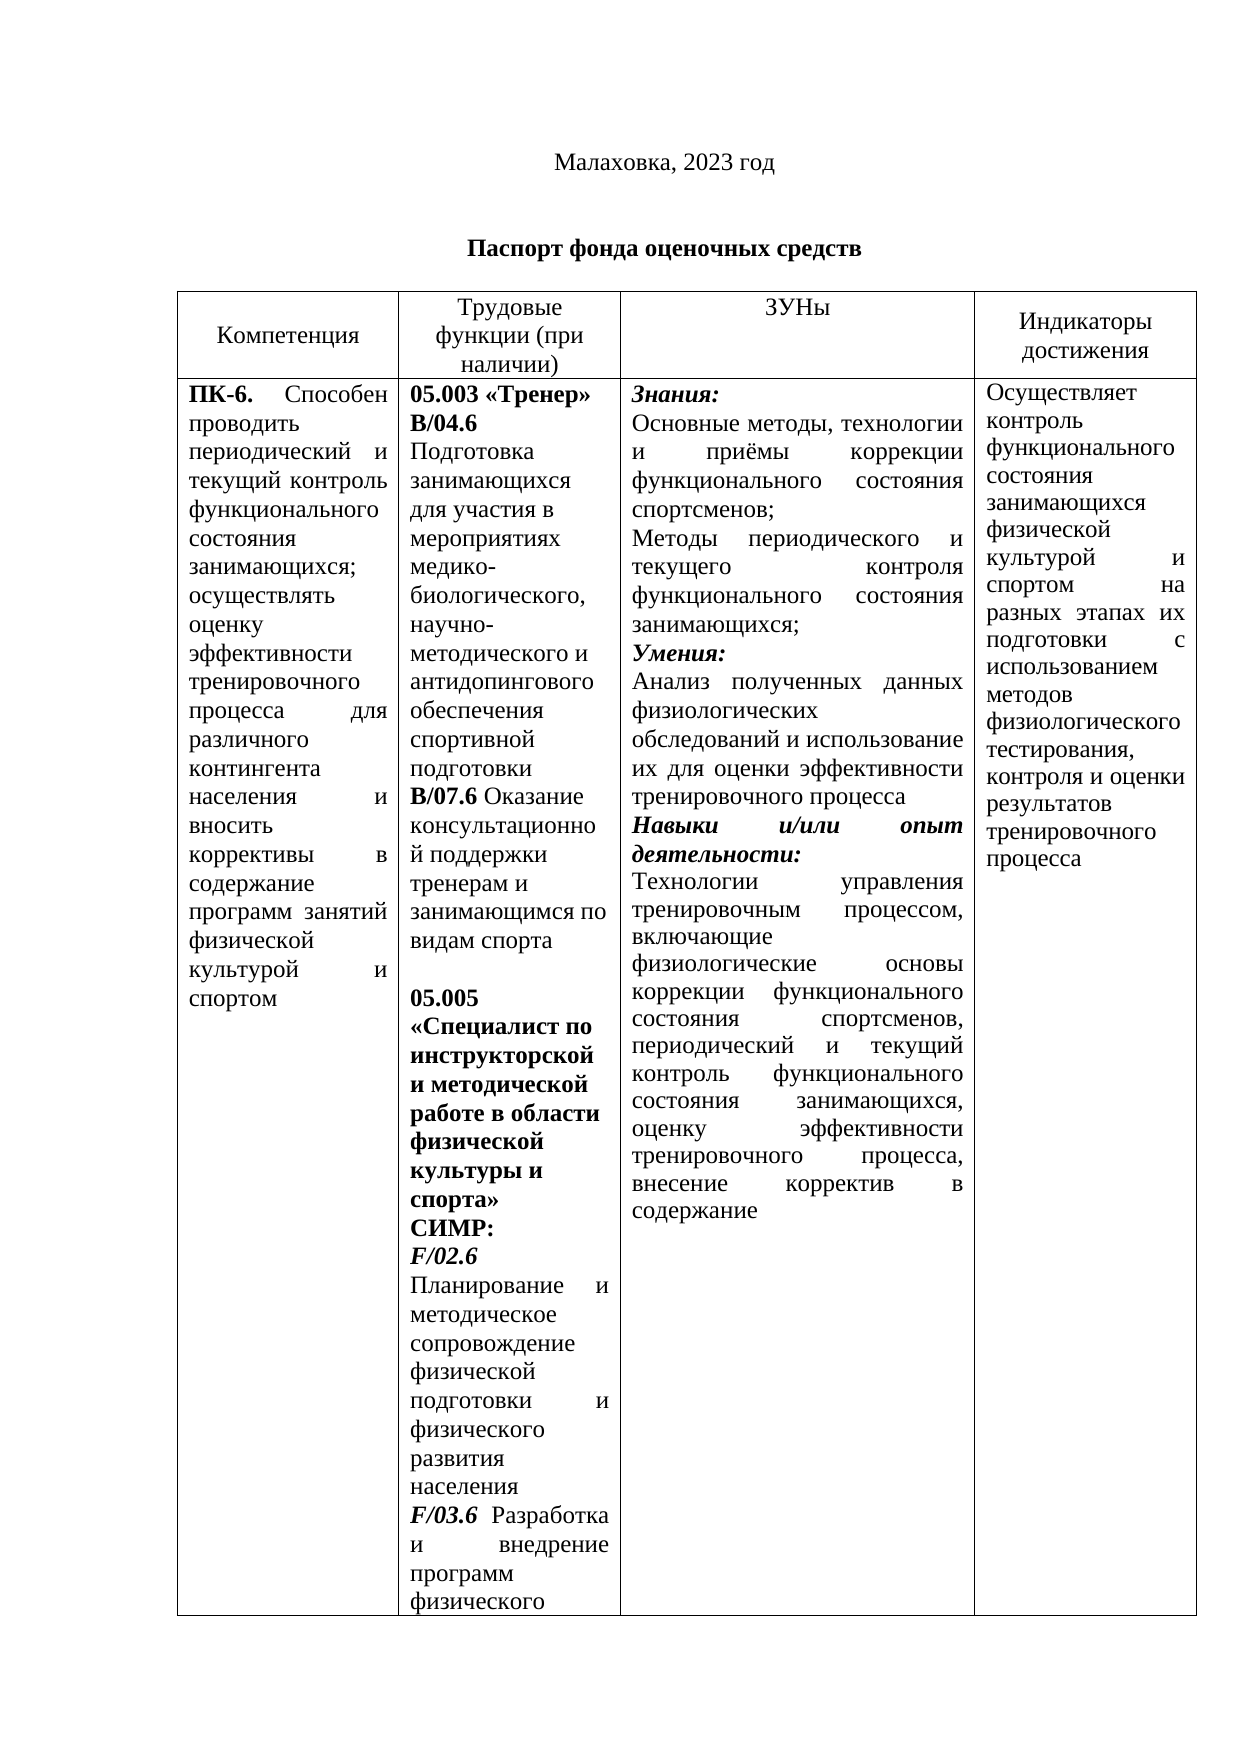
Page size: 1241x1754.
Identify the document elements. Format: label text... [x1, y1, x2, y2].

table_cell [975, 379, 1196, 1615]
list Паспорт фонда оценочных средств [177, 233, 1152, 262]
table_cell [621, 379, 974, 1615]
table_header Трудовые функции (при наличии) [399, 292, 620, 378]
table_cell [399, 379, 620, 1615]
text Малаховка, 2023 год [177, 147, 1152, 176]
table_header ЗУНы [621, 292, 974, 378]
table_header Компетенция [178, 292, 398, 378]
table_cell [178, 379, 398, 1615]
table_header Индикаторы достижения [975, 292, 1196, 378]
